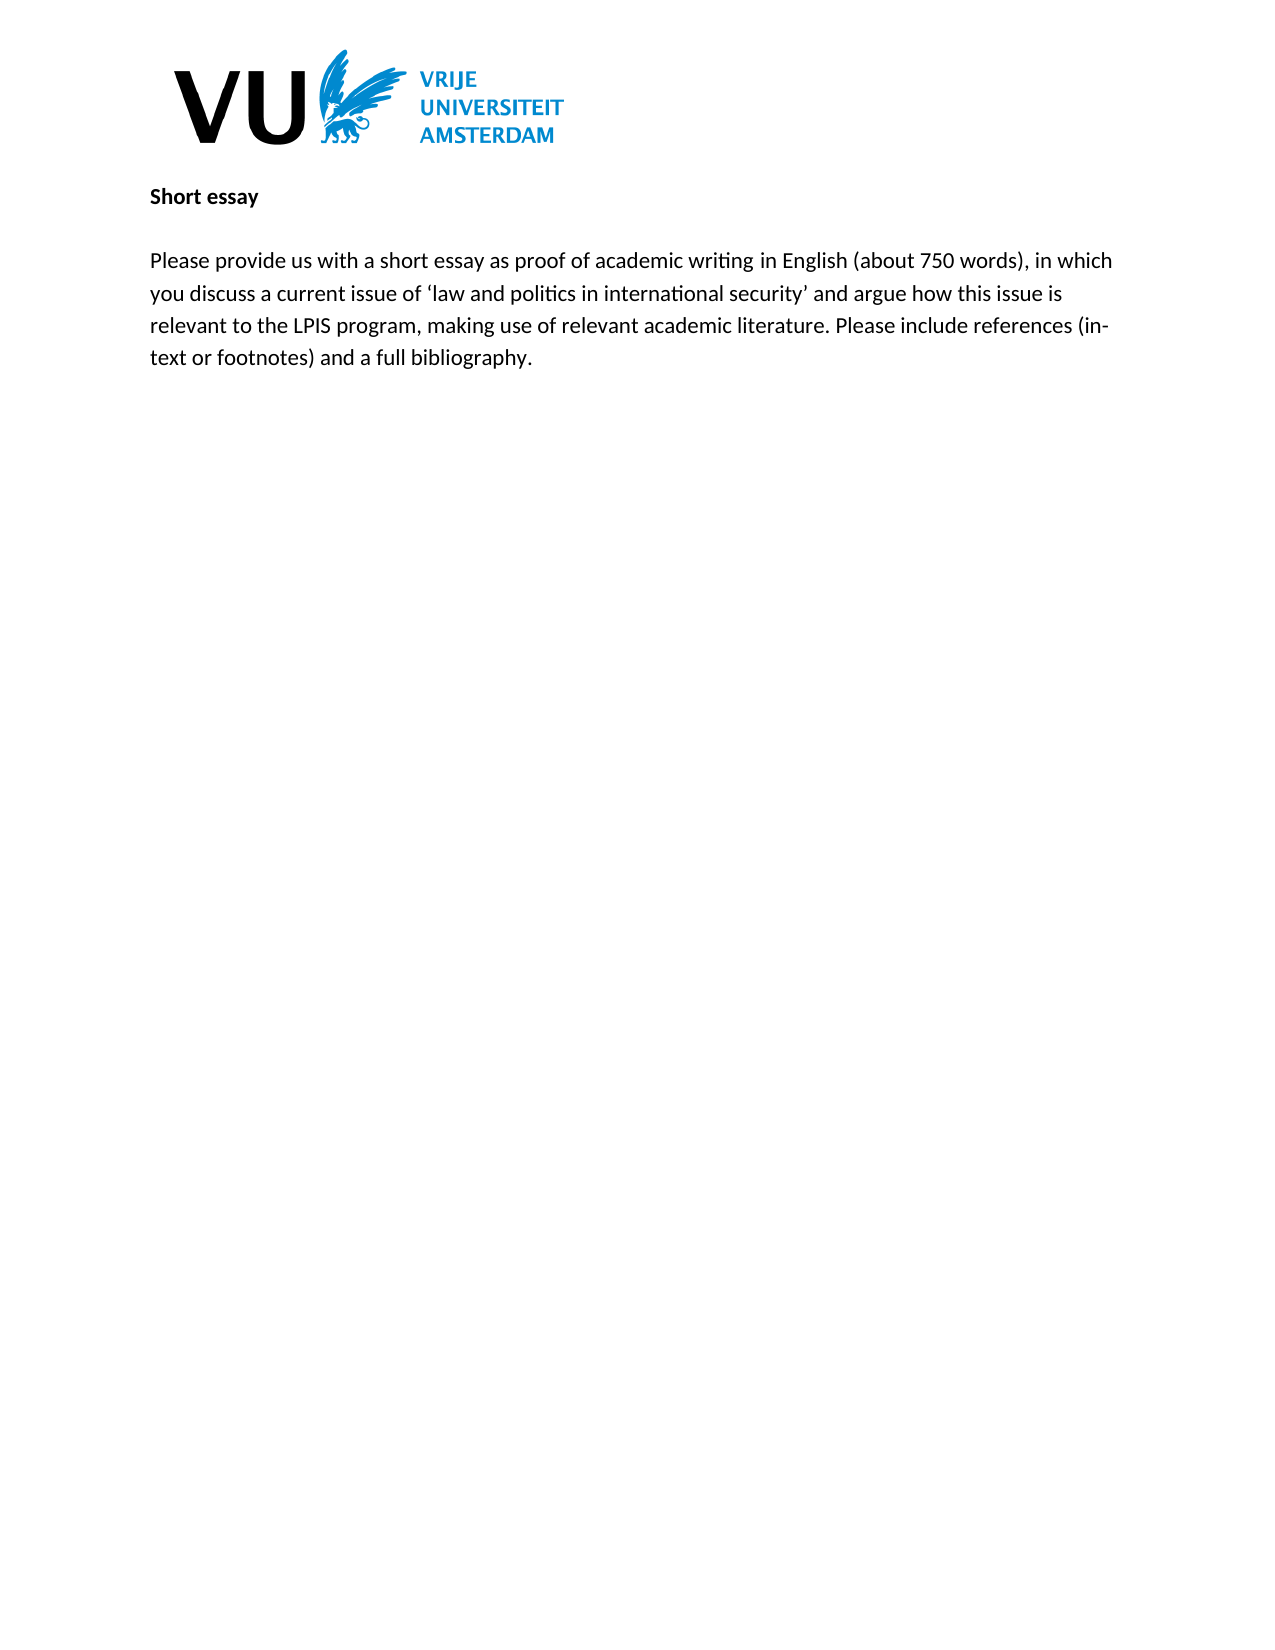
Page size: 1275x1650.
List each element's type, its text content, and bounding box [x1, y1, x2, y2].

picture [145, 39, 592, 172]
text Short essay Please provide us with a short essay as proof of academic writing in English (about 750 words), in which you discuss a current issue of ‘law and politics in international security’ and argue how this issue is relevant to the LPIS program, making use of relevant academic literature. Please include references (in-text or footnotes) and a full bibliography. [150, 150, 1125, 371]
